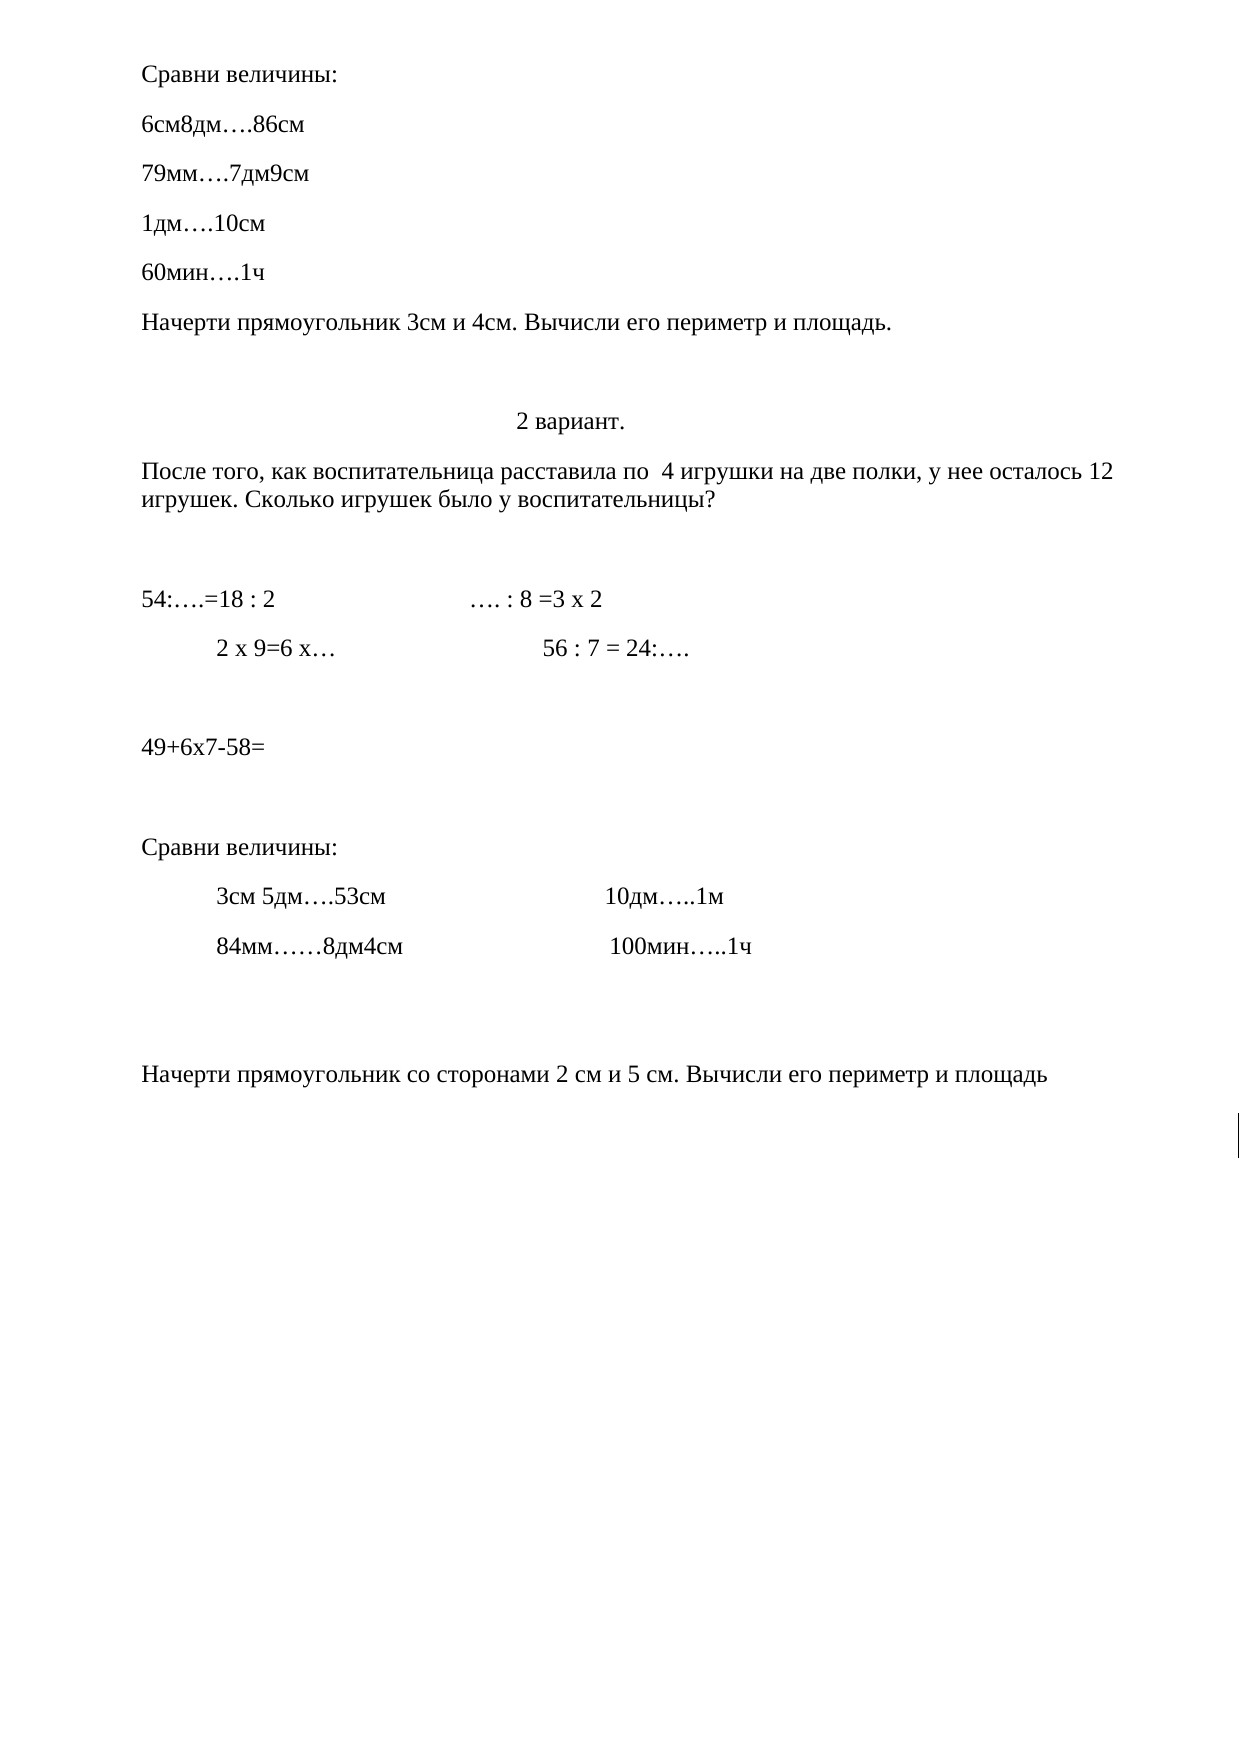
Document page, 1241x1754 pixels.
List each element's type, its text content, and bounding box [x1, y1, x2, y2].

text 3см 5дм….53см 10дм…..1м [216, 881, 1152, 910]
text 49+6х7-58= [141, 732, 1152, 761]
text Сравни величины: [141, 59, 1152, 88]
text Сравни величины: [141, 832, 1152, 860]
text Начерти прямоугольник со сторонами 2 см и 5 см. Вычисли его периметр и площадь [141, 1030, 1152, 1087]
text 79мм….7дм9см [141, 158, 1152, 187]
text 2 х 9=6 х… 56 : 7 = 24:…. [216, 633, 1152, 662]
text 2 вариант. [516, 406, 1152, 435]
text 6см8дм….86см [141, 109, 1152, 137]
text После того, как воспитательница расставила по 4 игрушки на две полки, у нее осталось 12 игрушек. Сколько игрушек было у воспитательницы? [141, 456, 1152, 513]
text 84мм……8дм4см 100мин…..1ч [216, 931, 1152, 959]
text 54:….=18 : 2 …. : 8 =3 х 2 [141, 584, 1152, 612]
text 60мин….1ч [141, 257, 1152, 286]
text 1дм….10см [141, 208, 1152, 237]
text Начерти прямоугольник 3см и 4см. Вычисли его периметр и площадь. [141, 307, 1152, 336]
